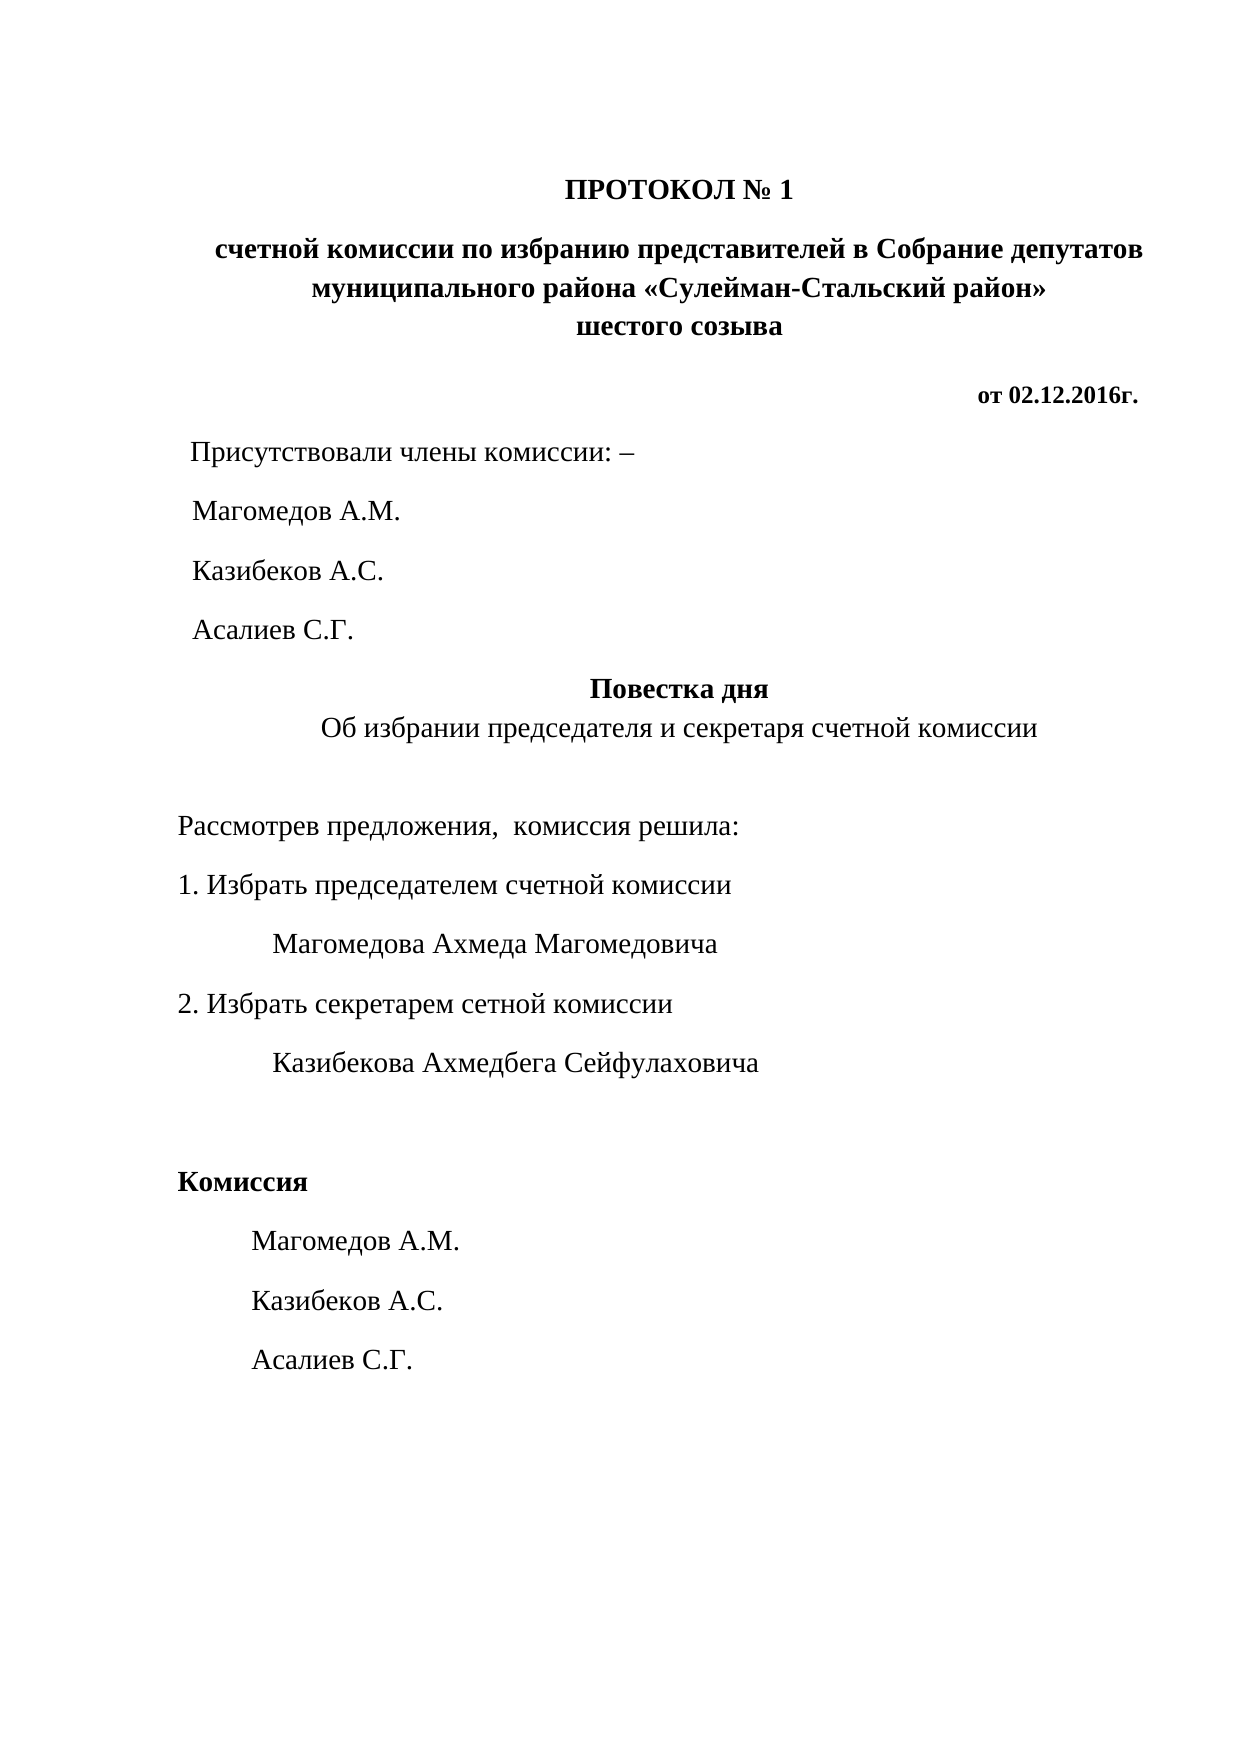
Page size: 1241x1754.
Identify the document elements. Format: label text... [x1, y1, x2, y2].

text Казибеков А.С. [177, 1283, 1181, 1316]
text Казибекова Ахмедбега Сейфулаховича [177, 1045, 1181, 1079]
text Рассмотрев предложения, комиссия решила: [177, 808, 1181, 841]
text ПРОТОКОЛ № 1 [177, 172, 1181, 206]
text Магомедов А.М. [177, 493, 1181, 527]
text Комиссия [177, 1164, 1181, 1198]
text 2. Избрать секретарем сетной комиссии [177, 986, 1181, 1019]
text Присутствовали члены комиссии: – [177, 434, 1181, 467]
text 1. Избрать председателем счетной комиссии [177, 867, 1181, 901]
text от 02.12.2016г. [177, 380, 1181, 409]
text Об избрании председателя и секретаря счетной комиссии [177, 710, 1181, 743]
text счетной комиссии по избранию представителей в Собрание депутатов муниципального района «Сулейман-Стальский район» [177, 231, 1181, 303]
text Магомедов А.М. [177, 1223, 1181, 1257]
text Казибеков А.С. [177, 553, 1181, 586]
text шестого созыва [177, 308, 1181, 342]
text Магомедова Ахмеда Магомедовича [177, 927, 1181, 960]
text Повестка дня [177, 671, 1181, 705]
text Асалиев С.Г. [177, 612, 1181, 646]
text Асалиев С.Г. [177, 1342, 1181, 1376]
